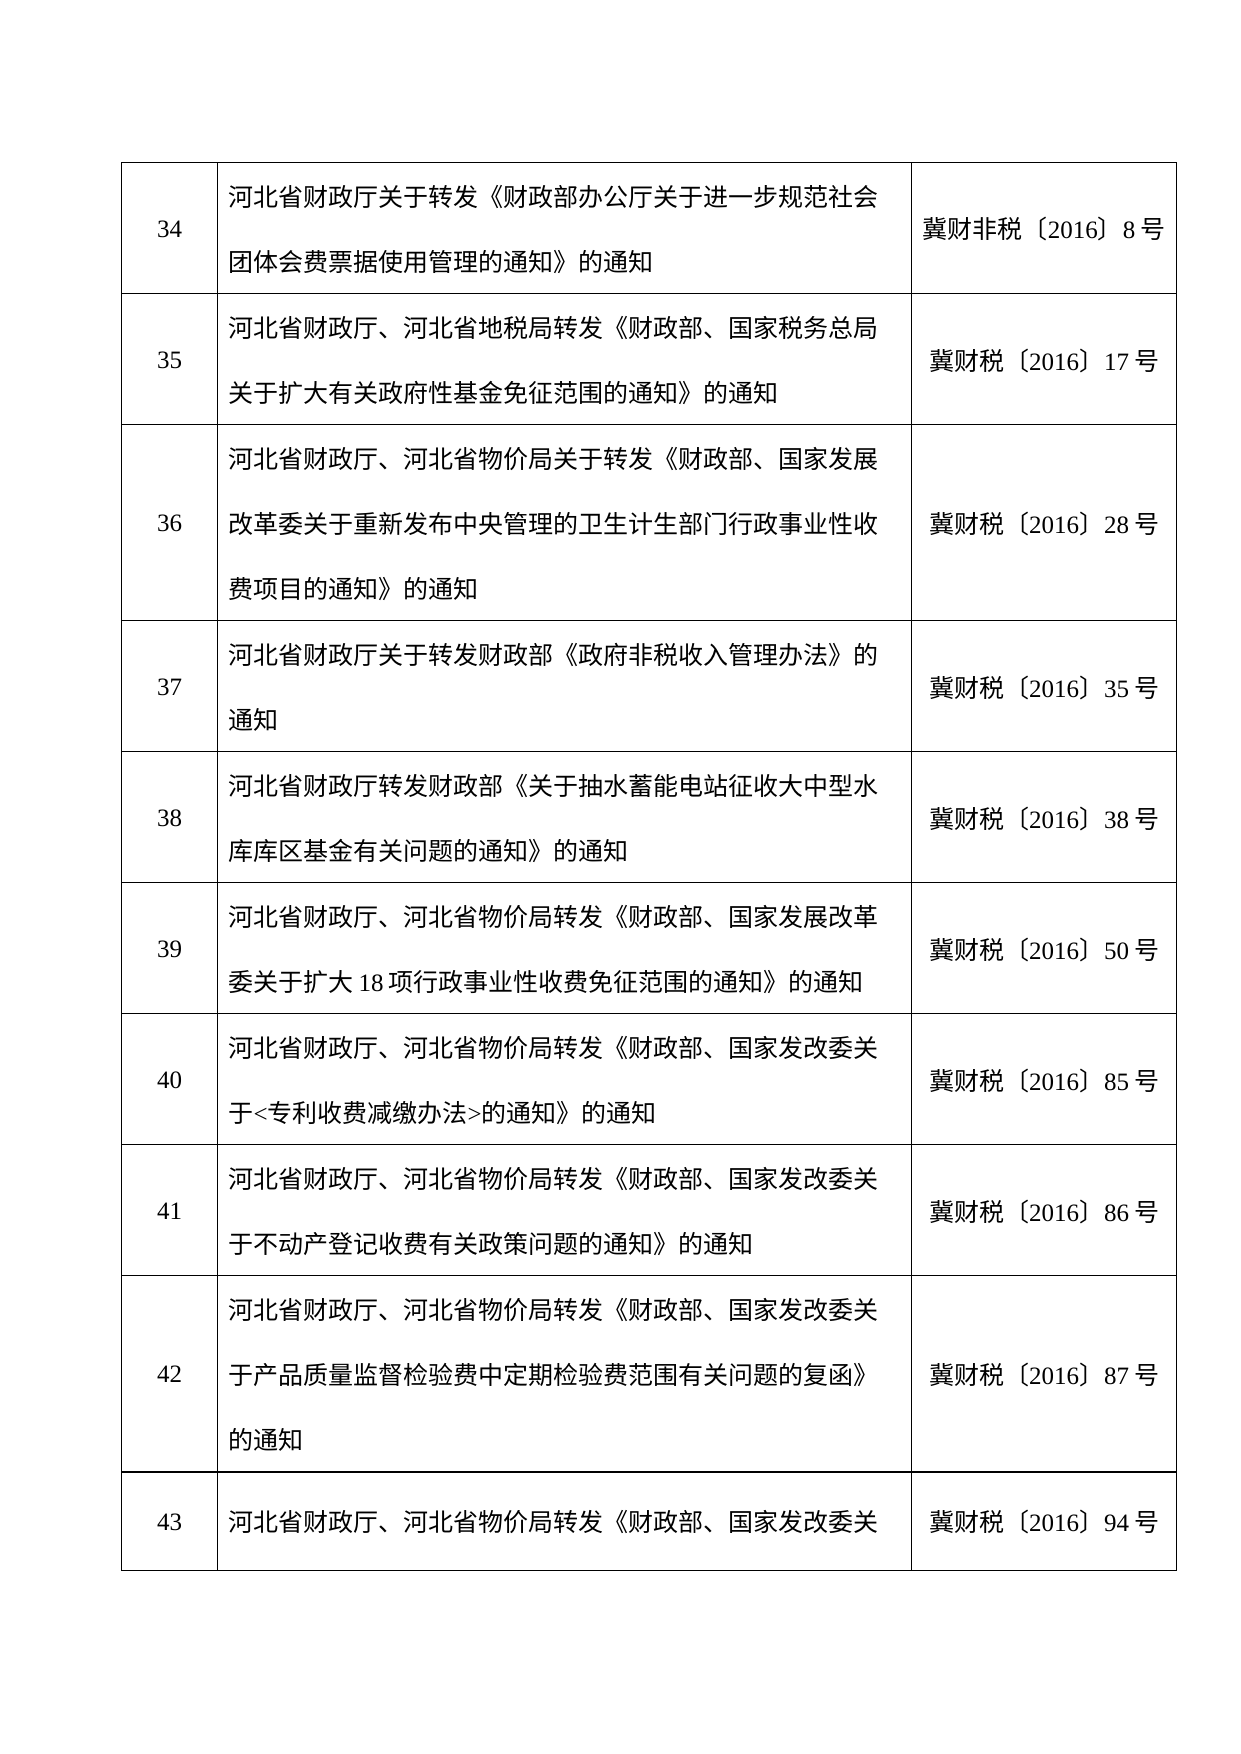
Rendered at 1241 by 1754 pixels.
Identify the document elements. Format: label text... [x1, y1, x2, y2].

table_cell 冀财税〔2016〕17号 [912, 294, 1176, 424]
table_cell 42 [122, 1276, 217, 1471]
table_cell 河北省财政厅关于转发《财政部办公厅关于进一步规范社会团体会费票据使用管理的通知》的通知 [218, 163, 911, 293]
table_cell 冀财税〔2016〕50号 [912, 883, 1176, 1013]
table_cell 41 [122, 1145, 217, 1275]
table_cell 39 [122, 883, 217, 1013]
table_cell 河北省财政厅、河北省地税局转发《财政部、国家税务总局关于扩大有关政府性基金免征范围的通知》的通知 [218, 294, 911, 424]
table_cell 冀财税〔2016〕28号 [912, 425, 1176, 620]
table_cell 40 [122, 1014, 217, 1144]
table_cell 34 [122, 163, 217, 293]
table_cell 冀财非税〔2016〕8号 [912, 163, 1176, 293]
table_cell 35 [122, 294, 217, 424]
table_cell 冀财税〔2016〕86号 [912, 1145, 1176, 1275]
table_cell 河北省财政厅、河北省物价局关于转发《财政部、国家发展改革委关于重新发布中央管理的卫生计生部门行政事业性收费项目的通知》的通知 [218, 425, 911, 620]
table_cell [218, 1473, 911, 1570]
table_cell 河北省财政厅、河北省物价局转发《财政部、国家发展改革委关于扩大18项行政事业性收费免征范围的通知》的通知 [218, 883, 911, 1013]
table_cell 河北省财政厅、河北省物价局转发《财政部、国家发改委关于<专利收费减缴办法>的通知》的通知 [218, 1014, 911, 1144]
table_cell 冀财税〔2016〕38号 [912, 752, 1176, 882]
table_cell 河北省财政厅、河北省物价局转发《财政部、国家发改委关于产品质量监督检验费中定期检验费范围有关问题的复函》的通知 [218, 1276, 911, 1471]
table_cell 38 [122, 752, 217, 882]
table_cell 冀财税〔2016〕94号 [912, 1473, 1176, 1570]
table_cell 冀财税〔2016〕85号 [912, 1014, 1176, 1144]
table_cell 冀财税〔2016〕87号 [912, 1276, 1176, 1471]
table_cell 冀财税〔2016〕35号 [912, 621, 1176, 751]
table_cell 43 [122, 1473, 217, 1570]
table_cell 37 [122, 621, 217, 751]
table_cell 河北省财政厅关于转发财政部《政府非税收入管理办法》的通知 [218, 621, 911, 751]
table_cell 河北省财政厅转发财政部《关于抽水蓄能电站征收大中型水库库区基金有关问题的通知》的通知 [218, 752, 911, 882]
table_cell 36 [122, 425, 217, 620]
table_cell 河北省财政厅、河北省物价局转发《财政部、国家发改委关于不动产登记收费有关政策问题的通知》的通知 [218, 1145, 911, 1275]
